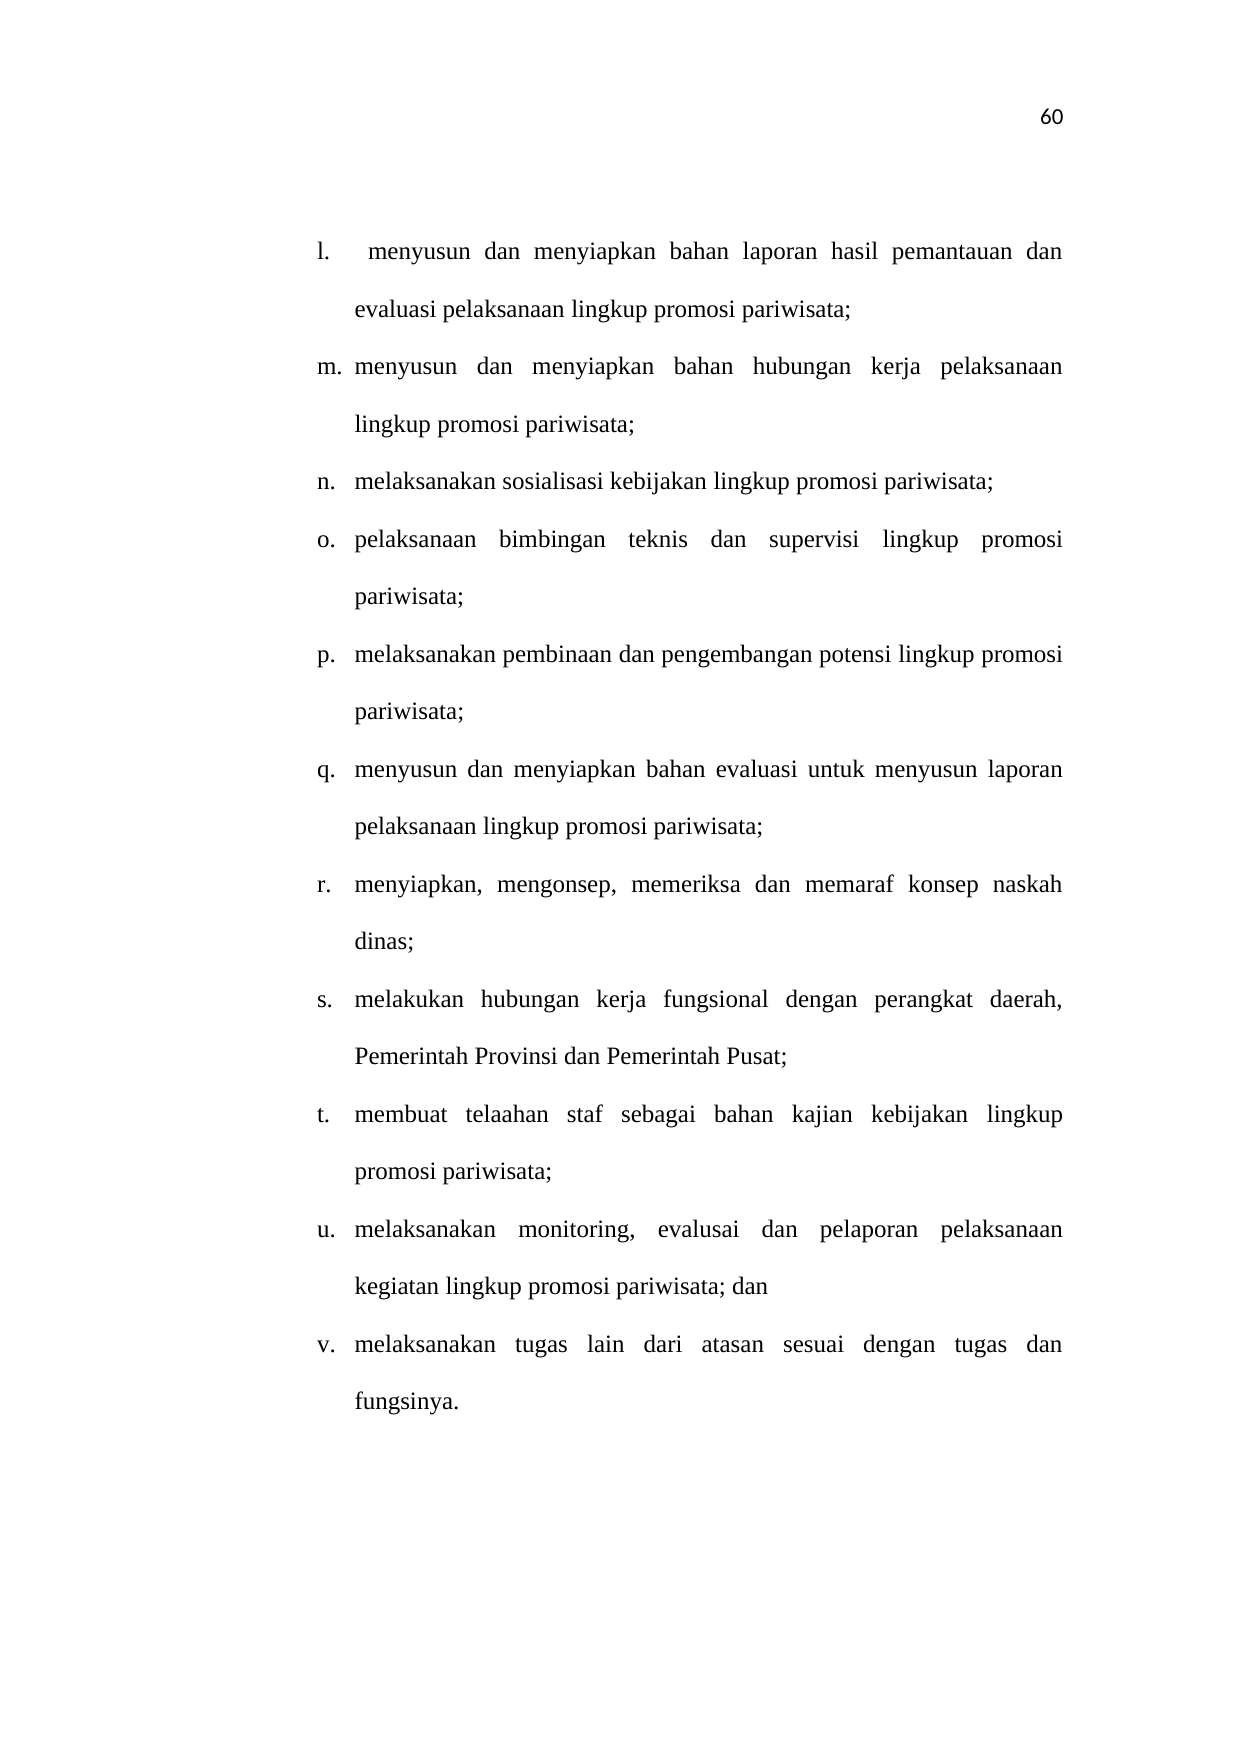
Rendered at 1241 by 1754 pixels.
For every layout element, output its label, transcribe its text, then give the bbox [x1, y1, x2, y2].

list melaksanakan monitoring, evalusai dan pelaporan pelaksanaan kegiatan lingkup promosi pariwisata; dan [317, 1214, 1063, 1300]
list melaksanakan pembinaan dan pengembangan potensi lingkup promosi pariwisata; [317, 639, 1063, 725]
list pelaksanaan bimbingan teknis dan supervisi lingkup promosi pariwisata; [317, 524, 1063, 610]
list menyusun dan menyiapkan bahan laporan hasil pemantauan dan evaluasi pelaksanaan lingkup promosi pariwisata; [317, 236, 1063, 322]
list melakukan hubungan kerja fungsional dengan perangkat daerah, Pemerintah Provinsi dan Pemerintah Pusat; [317, 984, 1063, 1070]
list melaksanakan sosialisasi kebijakan lingkup promosi pariwisata; [317, 466, 1063, 495]
list menyusun dan menyiapkan bahan evaluasi untuk menyusun laporan pelaksanaan lingkup promosi pariwisata; [317, 754, 1063, 840]
list menyusun dan menyiapkan bahan hubungan kerja pelaksanaan lingkup promosi pariwisata; [317, 351, 1063, 437]
list melaksanakan tugas lain dari atasan sesuai dengan tugas dan fungsinya. [317, 1329, 1063, 1415]
list menyiapkan, mengonsep, memeriksa dan memaraf konsep naskah dinas; [317, 869, 1063, 955]
list membuat telaahan staf sebagai bahan kajian kebijakan lingkup promosi pariwisata; [317, 1099, 1063, 1185]
